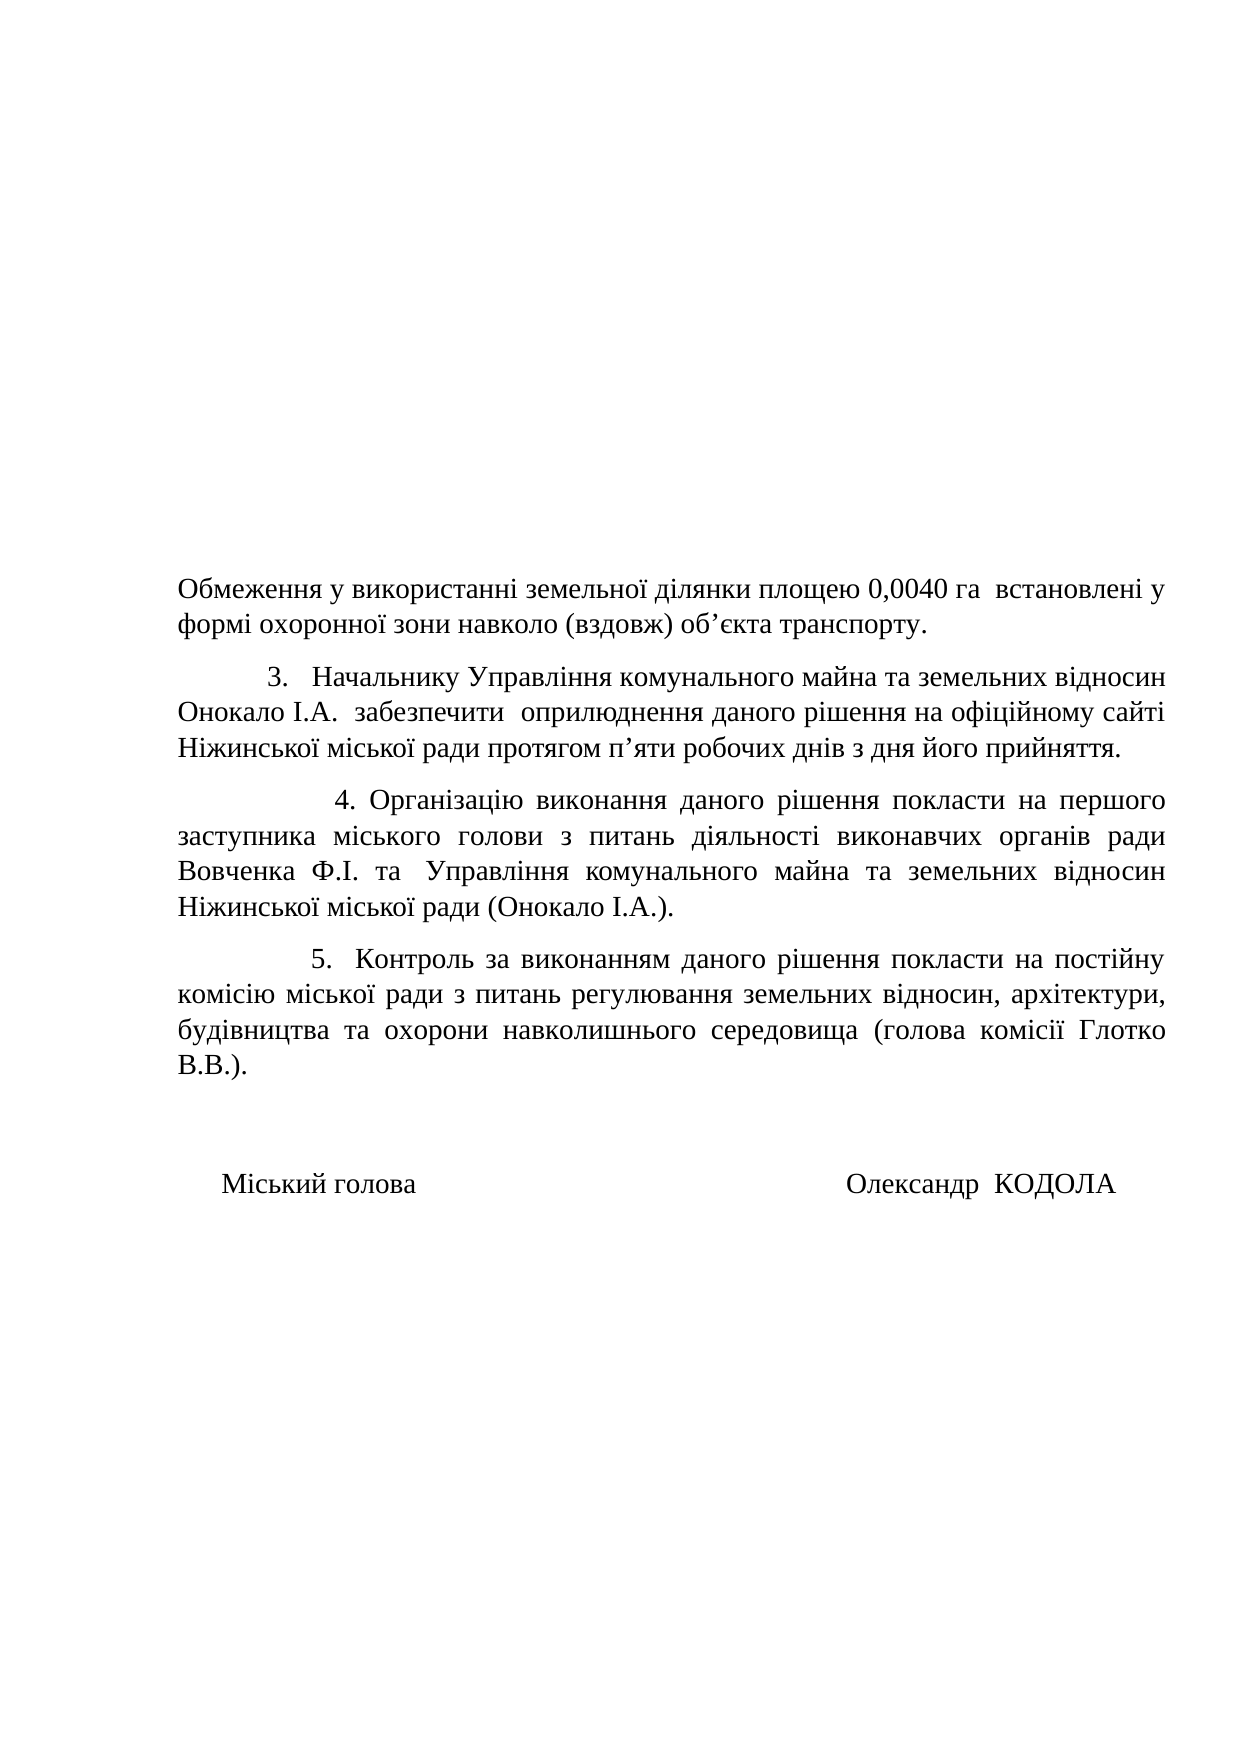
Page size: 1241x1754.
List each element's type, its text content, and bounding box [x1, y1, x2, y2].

text Міський голова Олександр КОДОЛА [177, 1167, 1181, 1200]
text 5. Контроль за виконанням даного рішення покласти на постійну комісію міської ради з питань регулювання земельних відносин, архітектури, будівництва та охорони навколишнього середовища (голова комісії Глотко В.В.). [177, 941, 1167, 1081]
text 4. Організацію виконання даного рішення покласти на першого заступника міського голови з питань діяльності виконавчих органів ради Вовченка Ф.І. та Управління комунального майна та земельних відносин Ніжинської міської ради (Онокало І.А.). [169, 782, 1167, 922]
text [177, 74, 1167, 640]
text 3. Начальнику Управління комунального майна та земельних відносин Онокало І.А. забезпечити оприлюднення даного рішення на офіційному сайті Ніжинської міської ради протягом п’яти робочих днів з дня його прийняття. [177, 659, 1167, 763]
